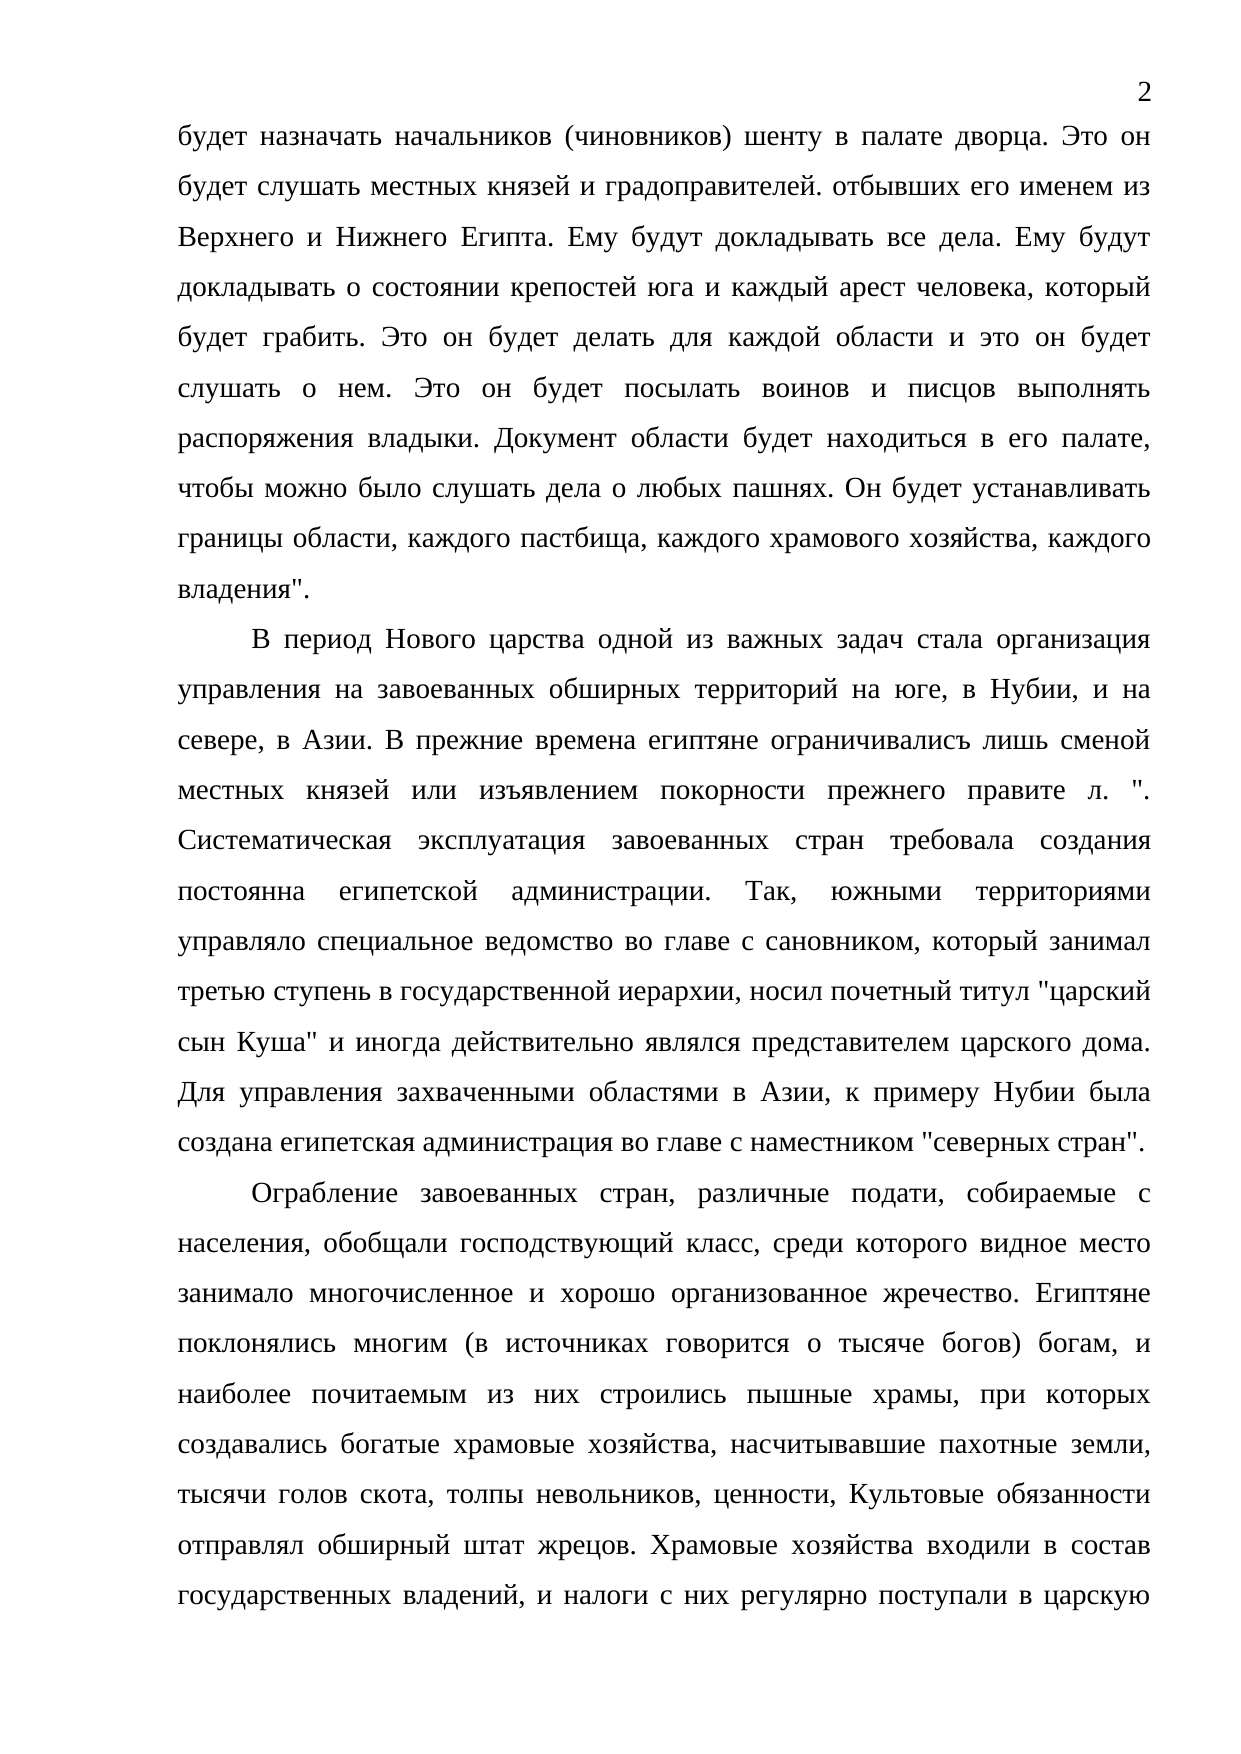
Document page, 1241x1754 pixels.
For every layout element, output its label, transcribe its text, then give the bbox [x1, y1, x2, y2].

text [177, 1175, 1152, 1611]
text В период Нового царства одной из важных задач стала организация управления на завоеванных обширных территорий на юге, в Нубии, и на севере, в Азии. В прежние времена египтяне ограничивалисъ лишь сменой местных князей или изъявлением покорности прежнего правите л. ". Систематическая эксплуатация завоеванных стран требовала создания постоянна египетской администрации. Так, южными территориями управляло специальное ведомство во главе с сановником, который занимал третью ступень в государственной иерархии, носил почетный титул "царский сын Куша" и иногда действительно являлся представителем царского дома. Для управления захваченными областями в Азии, к примеру Нубии была создана египетская администрация во главе с наместником "северных стран". [177, 621, 1152, 1158]
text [177, 118, 1152, 604]
